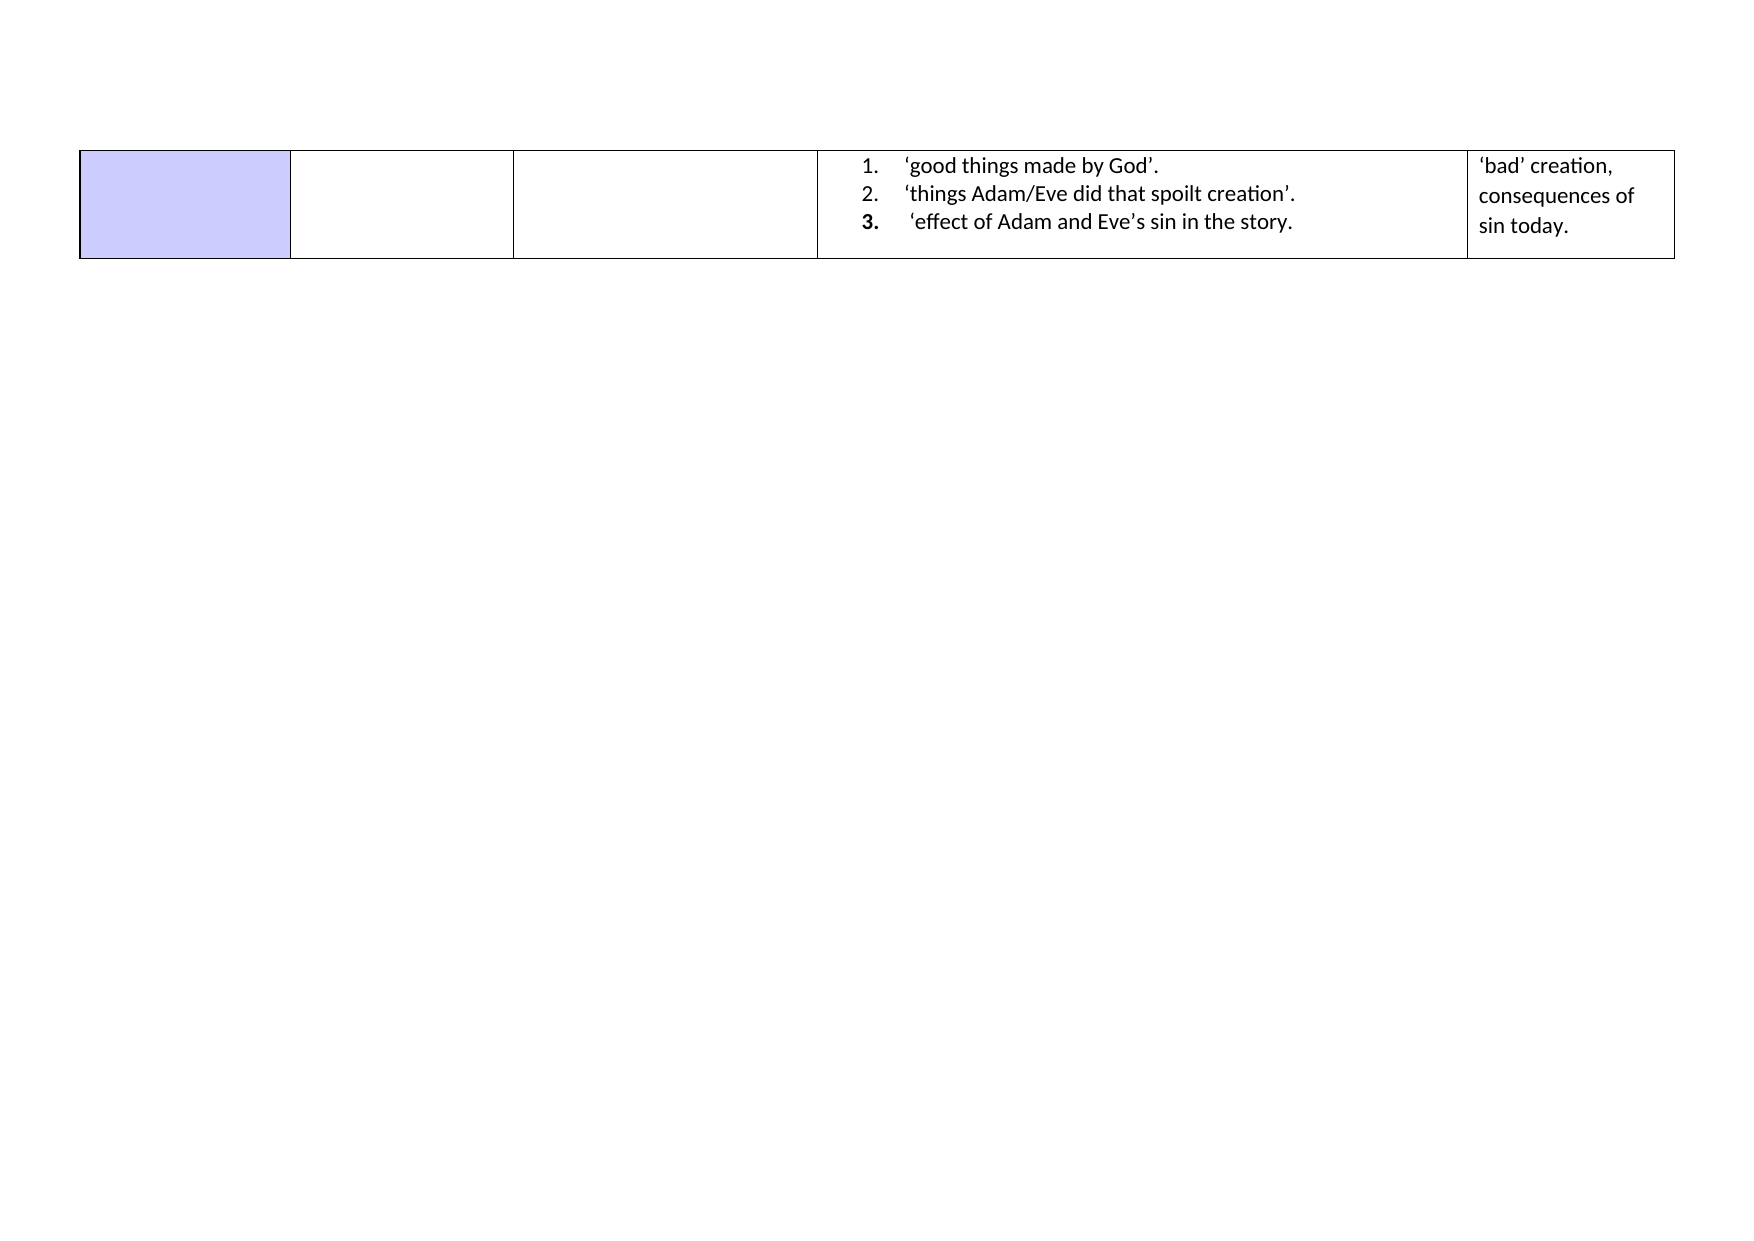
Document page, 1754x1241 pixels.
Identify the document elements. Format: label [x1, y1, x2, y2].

table_cell [514, 151, 817, 258]
table_cell [818, 151, 1467, 258]
table_cell [291, 151, 513, 258]
table_cell [81, 151, 290, 258]
table_cell [1468, 151, 1674, 258]
